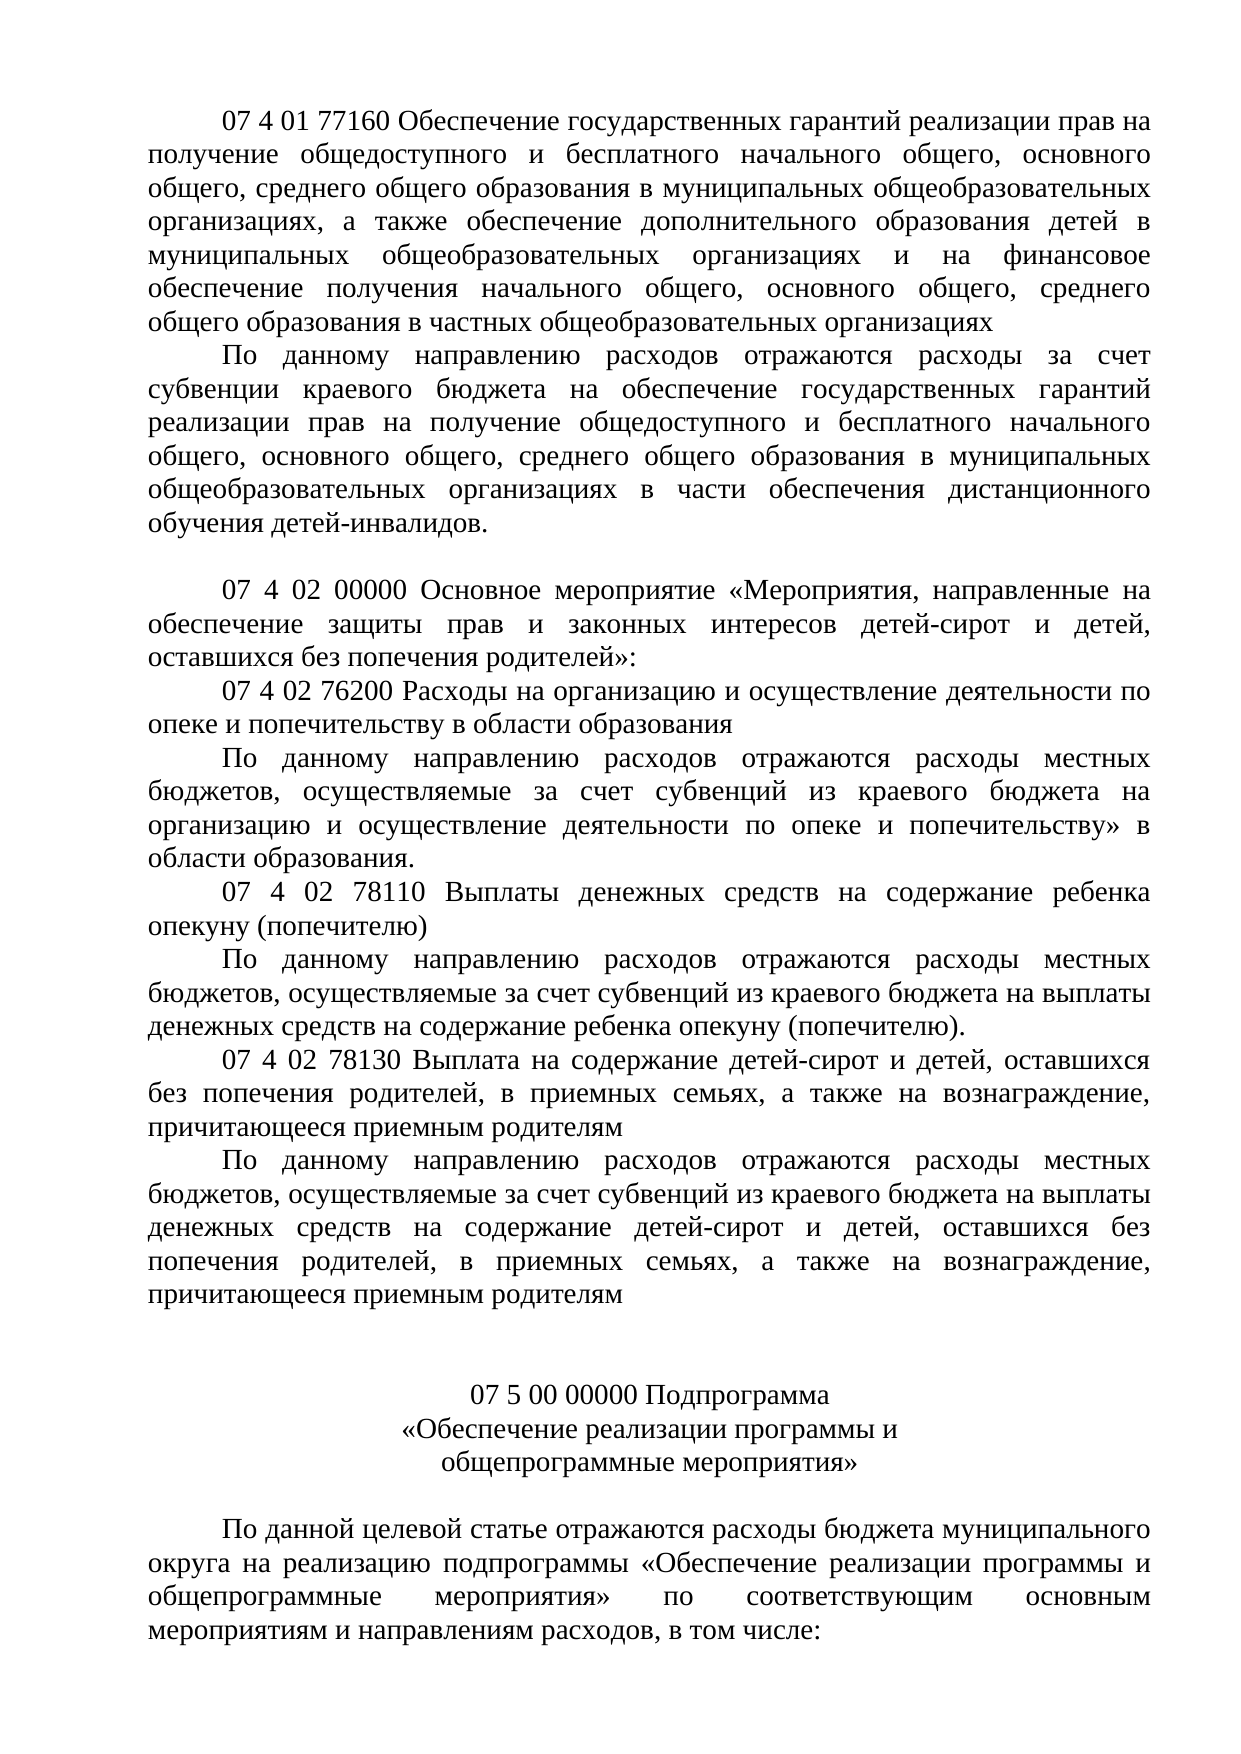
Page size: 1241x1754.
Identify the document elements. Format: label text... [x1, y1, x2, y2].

text «Обеспечение реализации программы и общепрограммные мероприятия» [148, 1411, 1152, 1478]
text По данному направлению расходов отражаются расходы местных бюджетов, осуществляемые за счет субвенций из краевого бюджета на организацию и осуществление деятельности по опеке и попечительству» в области образования. [148, 740, 1152, 874]
text 07 4 02 78110 Выплаты денежных средств на содержание ребенка опекуну (попечителю) [148, 874, 1152, 941]
text 07 5 00 00000 Подпрограмма [148, 1377, 1152, 1411]
text 07 4 01 77160 Обеспечение государственных гарантий реализации прав на получение общедоступного и бесплатного начального общего, основного общего, среднего общего образования в муниципальных общеобразовательных организациях, а также обеспечение дополнительного образования детей в муниципальных общеобразовательных организациях и на финансовое обеспечение получения начального общего, основного общего, среднего общего образования в частных общеобразовательных организациях [148, 103, 1152, 337]
text По данному направлению расходов отражаются расходы местных бюджетов, осуществляемые за счет субвенций из краевого бюджета на выплаты денежных средств на содержание детей-сирот и детей, оставшихся без попечения родителей, в приемных семьях, а также на вознаграждение, причитающееся приемным родителям [148, 1142, 1152, 1310]
text 07 4 02 78130 Выплата на содержание детей-сирот и детей, оставшихся без попечения родителей, в приемных семьях, а также на вознаграждение, причитающееся приемным родителям [148, 1042, 1152, 1142]
text По данному направлению расходов отражаются расходы за счет субвенции краевого бюджета на обеспечение государственных гарантий реализации прав на получение общедоступного и бесплатного начального общего, основного общего, среднего общего образования в муниципальных общеобразовательных организациях в части обеспечения дистанционного обучения детей-инвалидов. [148, 337, 1152, 539]
text 07 4 02 00000 Основное мероприятие «Мероприятия, направленные на обеспечение защиты прав и законных интересов детей-сирот и детей, оставшихся без попечения родителей»: [148, 572, 1152, 673]
text По данной целевой статье отражаются расходы бюджета муниципального округа на реализацию подпрограммы «Обеспечение реализации программы и общепрограммные мероприятия» по соответствующим основным мероприятиям и направлениям расходов, в том числе: [148, 1511, 1152, 1646]
text По данному направлению расходов отражаются расходы местных бюджетов, осуществляемые за счет субвенций из краевого бюджета на выплаты денежных средств на содержание ребенка опекуну (попечителю). [148, 941, 1152, 1042]
text 07 4 02 76200 Расходы на организацию и осуществление деятельности по опеке и попечительству в области образования [148, 673, 1152, 740]
